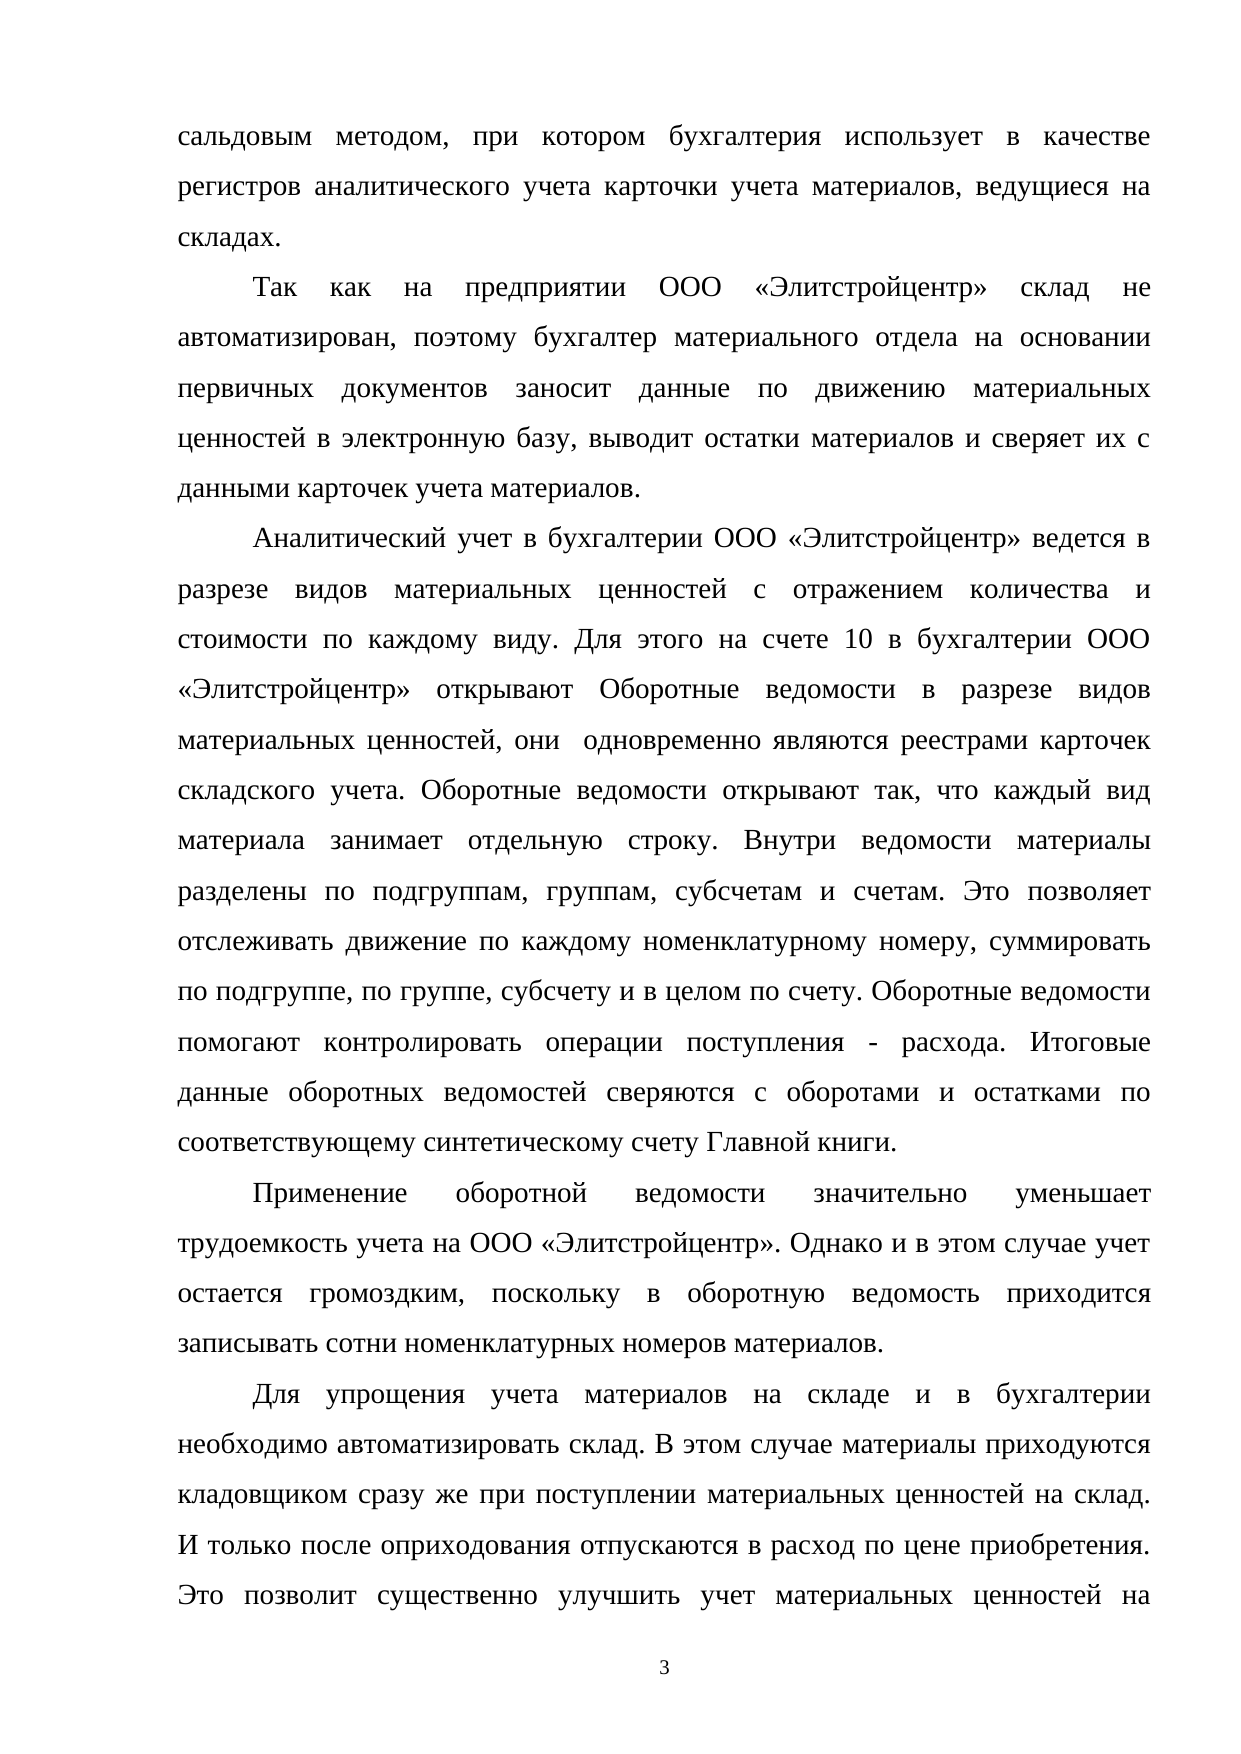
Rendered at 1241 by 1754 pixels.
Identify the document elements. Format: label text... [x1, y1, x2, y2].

text Так как на предприятии ООО «Элитстройцентр» склад не автоматизирован, поэтому бухгалтер материального отдела на основании первичных документов заносит данные по движению материальных ценностей в электронную базу, выводит остатки материалов и сверяет их с данными карточек учета материалов. [177, 269, 1152, 504]
text Применение оборотной ведомости значительно уменьшает трудоемкость учета на ООО «Элитстройцентр». Однако и в этом случае учет остается громоздким, поскольку в оборотную ведомость приходится записывать сотни номенклатурных номеров материалов. [177, 1175, 1152, 1359]
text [177, 118, 1152, 252]
text Аналитический учет в бухгалтерии ООО «Элитстройцентр» ведется в разрезе видов материальных ценностей с отражением количества и стоимости по каждому виду. Для этого на счете 10 в бухгалтерии ООО «Элитстройцентр» открывают Оборотные ведомости в разрезе видов материальных ценностей, они одновременно являются реестрами карточек складского учета. Оборотные ведомости открывают так, что каждый вид материала занимает отдельную строку. Внутри ведомости материалы разделены по подгруппам, группам, субсчетам и счетам. Это позволяет отслеживать движение по каждому номенклатурному номеру, суммировать по подгруппе, по группе, субсчету и в целом по счету. Оборотные ведомости помогают контролировать операции поступления - расхода. Итоговые данные оборотных ведомостей сверяются с оборотами и остатками по соответствующему синтетическому счету Главной книги. [177, 521, 1152, 1158]
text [177, 1376, 1152, 1611]
